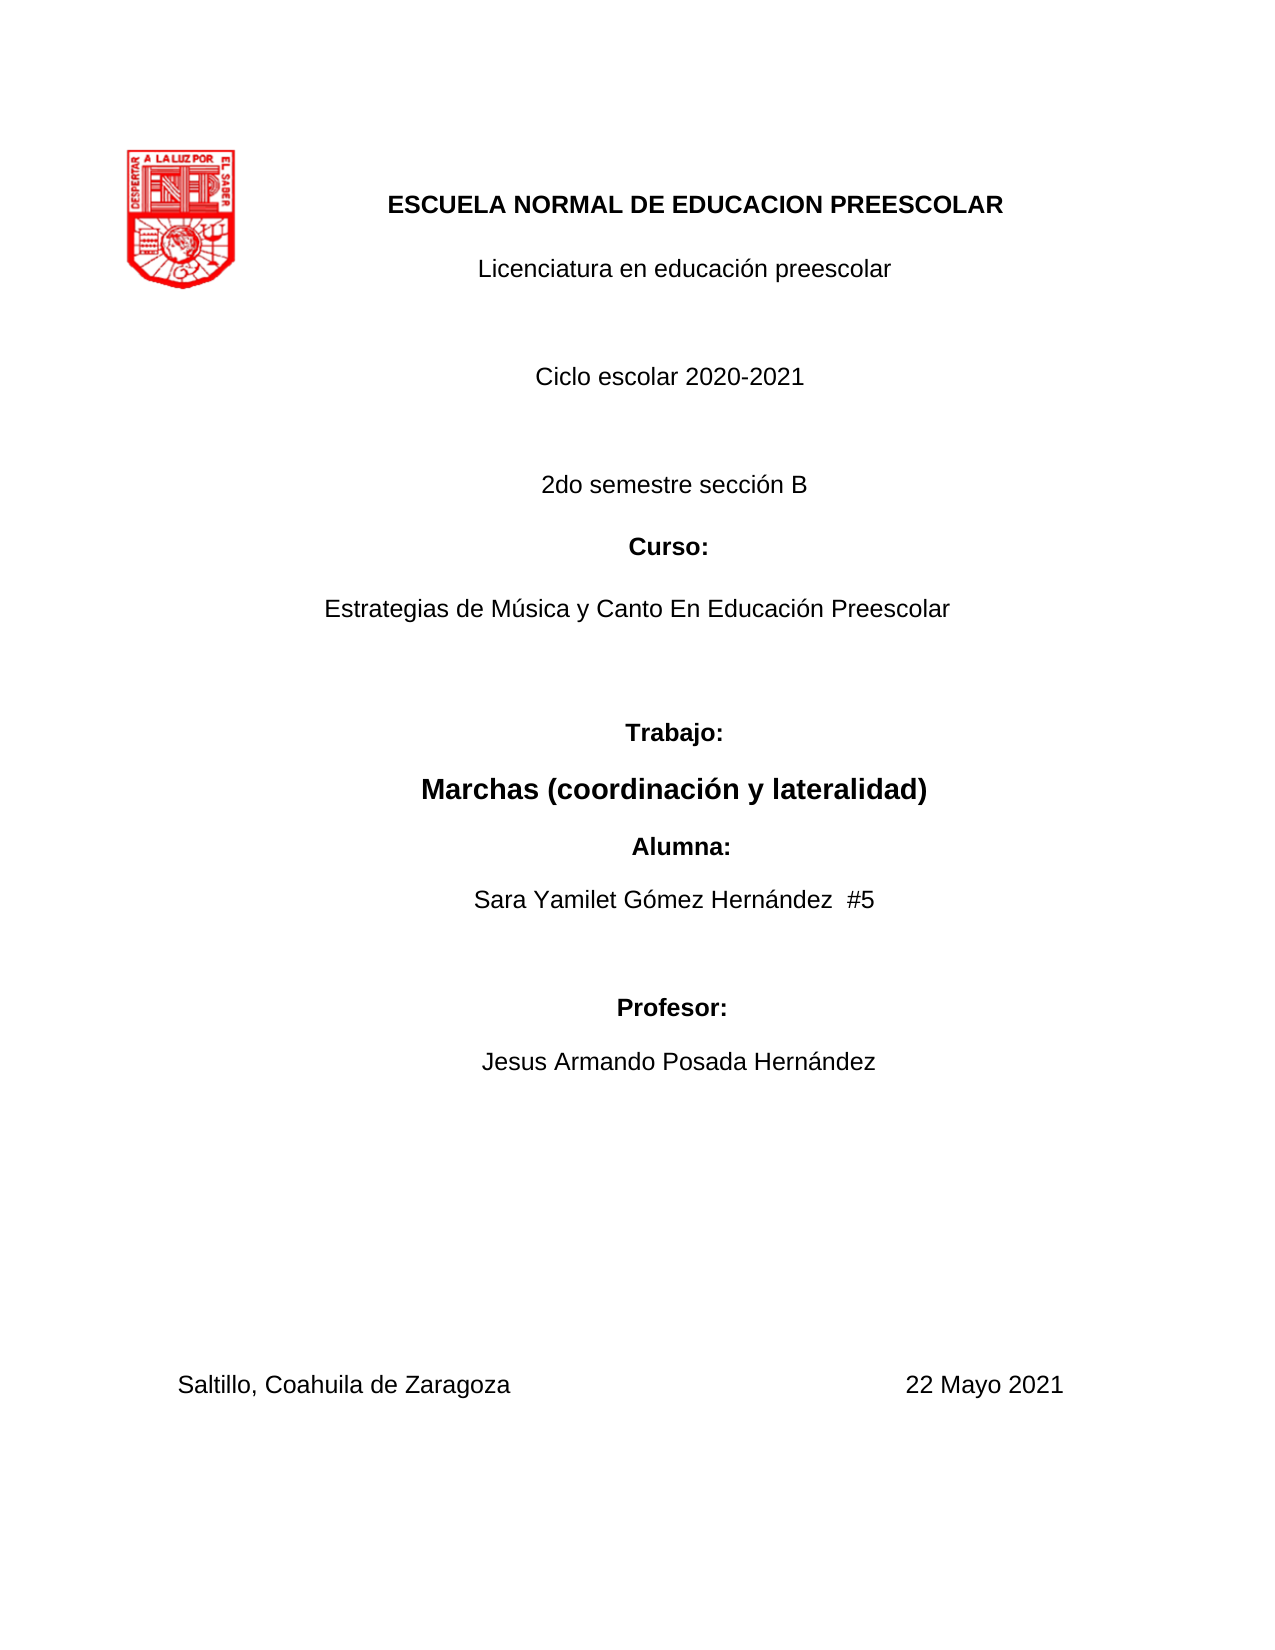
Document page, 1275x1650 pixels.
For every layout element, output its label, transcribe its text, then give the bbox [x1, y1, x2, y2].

text Curso: [177, 532, 1098, 561]
text Profesor: [177, 993, 1098, 1022]
text 2do semestre sección B [177, 469, 1098, 498]
text Marchas (coordinación y lateralidad) [177, 772, 1098, 806]
text Estrategias de Música y Canto En Educación Preescolar [177, 594, 1098, 623]
text Jesus Armando Posada Hernández [177, 1047, 1098, 1076]
picture [79, 147, 275, 291]
text ESCUELA NORMAL DE EDUCACION PREESCOLAR [275, 190, 1098, 219]
text Saltillo, Coahuila de Zaragoza 22 Mayo 2021 [177, 1370, 1098, 1399]
text Trabajo: [177, 718, 1098, 747]
text Sara Yamilet Gómez Hernández #5 [177, 885, 1098, 914]
text Ciclo escolar 2020-2021 [177, 362, 1098, 391]
text Licenciatura en educación preescolar [275, 254, 1098, 283]
text Alumna: [177, 832, 1098, 860]
